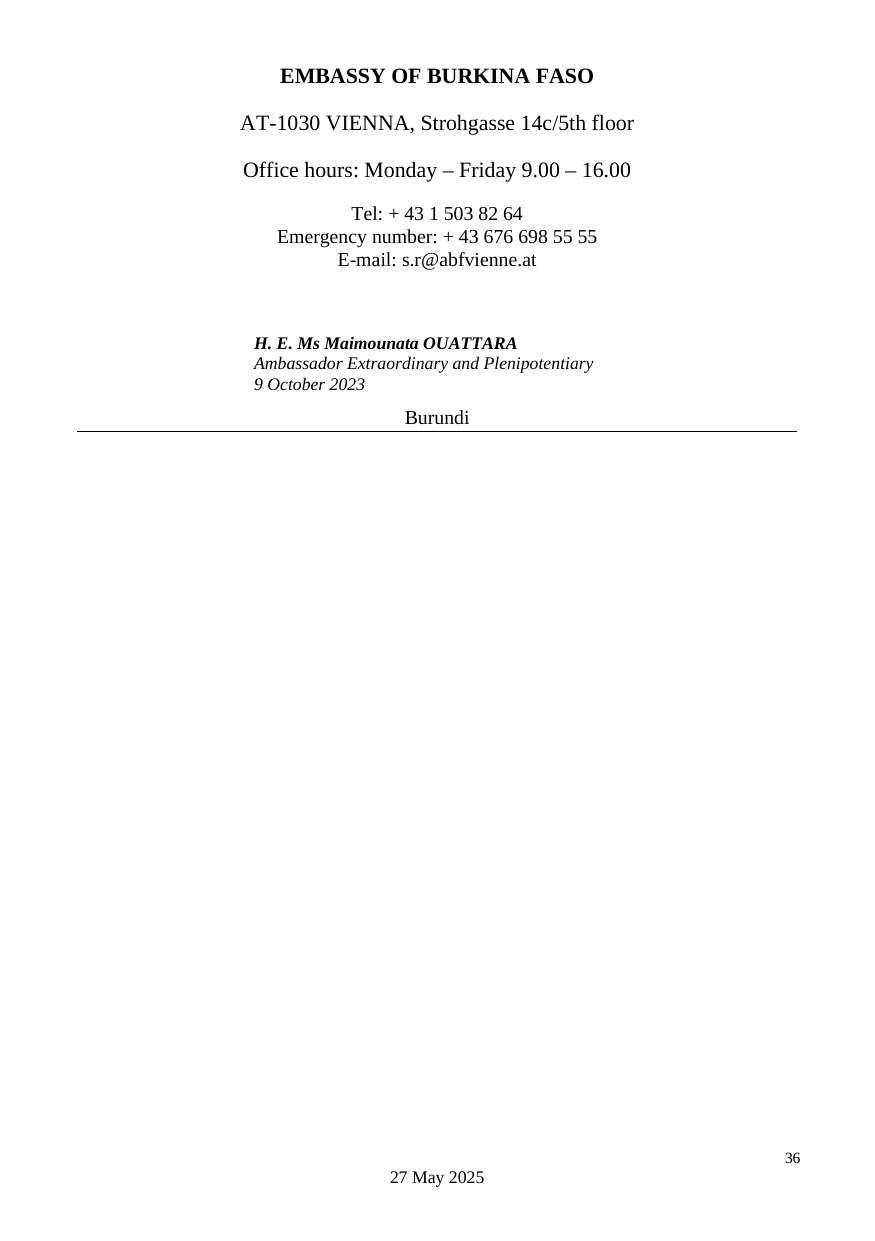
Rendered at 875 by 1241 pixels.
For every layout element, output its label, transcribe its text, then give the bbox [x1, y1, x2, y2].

text Ambassador Extraordinary and Plenipotentiary [77, 353, 797, 373]
text AT-1030 VIENNA, Strohgasse 14c/5th floor [77, 110, 797, 136]
text Burundi [77, 406, 797, 431]
text Tel: + 43 1 503 82 64 [77, 202, 797, 225]
text EMBASSY OF BURKINA FASO [77, 63, 797, 88]
text Emergency number: + 43 676 698 55 55 [77, 225, 797, 248]
text Office hours: Monday – Friday 9.00 – 16.00 [77, 157, 797, 183]
text E-mail: s.r@abfvienne.at [77, 248, 797, 271]
text H. E. Ms Maimounata OUATTARA [254, 333, 797, 353]
text 9 October 2023 [77, 373, 797, 394]
